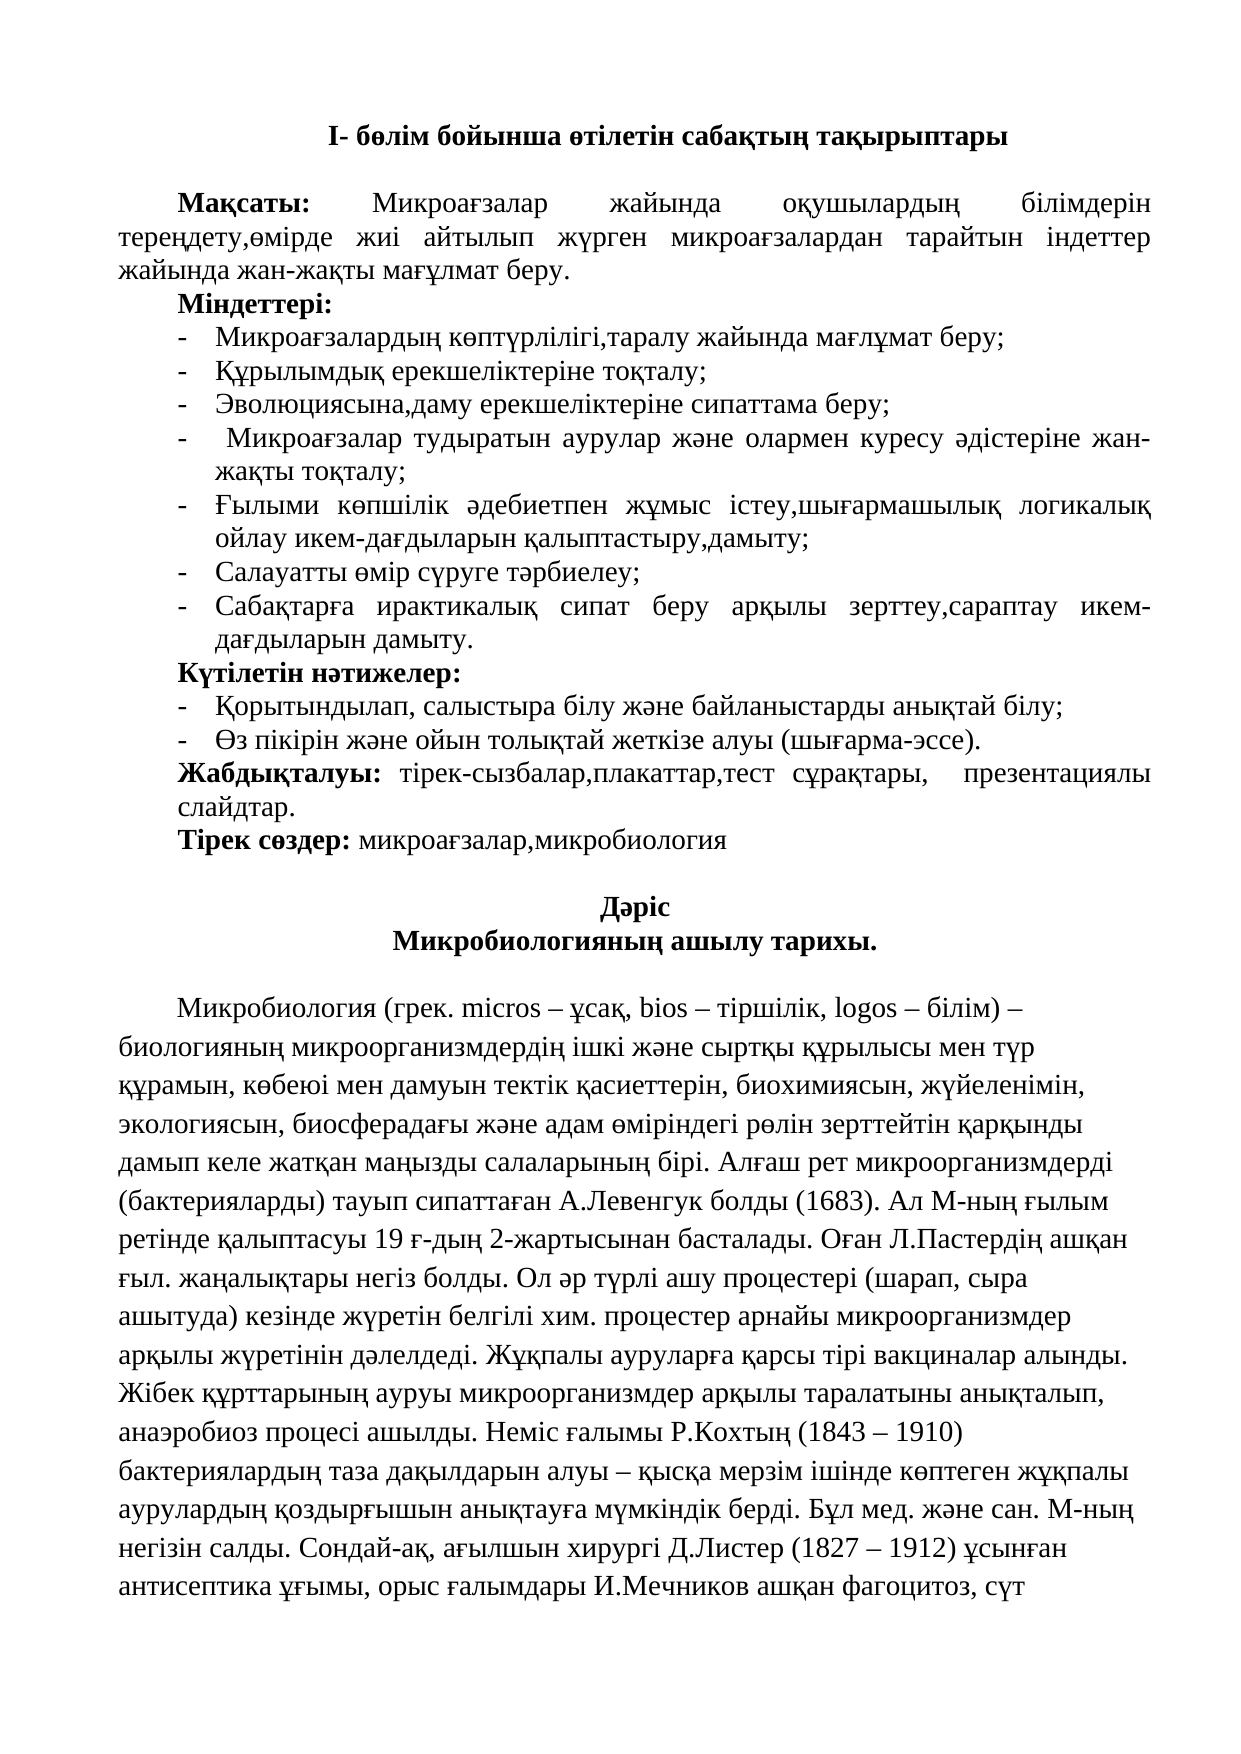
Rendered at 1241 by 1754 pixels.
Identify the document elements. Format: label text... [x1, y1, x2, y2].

text Күтілетін нәтижелер: [118, 655, 1152, 688]
text Микробиологияның ашылу тарихы. [118, 923, 1152, 957]
list Микроағзалар тудыратын аурулар және олармен куресу әдістеріне жан-жақты тоқталу; [177, 420, 1152, 487]
list Микроағзалардың көптүрлілігі,таралу жайында мағлұмат беру; [177, 319, 1152, 353]
text Дәріс [118, 889, 1152, 923]
list Құрылымдық ерекшеліктеріне тоқталу; [177, 353, 1152, 386]
text Міндеттері: [118, 286, 1152, 319]
text I- бөлім бойынша өтілетін сабақтың тақырыптары [177, 118, 1152, 152]
list Ғылыми көпшілік әдебиетпен жұмыс істеу,шығармашылық логикалық ойлау икем-дағдыларын қалыптастыру,дамыту; [177, 487, 1152, 554]
list Сабақтарға ирактикалық сипат беру арқылы зерттеу,сараптау икем-дағдыларын дамыту. [177, 588, 1152, 655]
text Мақсаты: Микроағзалар жайында оқушылардың білімдерін тереңдету,өмірде жиі айтылып жүрген микроағзалардан тарайтын індеттер жайында жан-жақты мағұлмат беру. [118, 185, 1152, 286]
list Эволюциясына,даму ерекшеліктеріне сипаттама беру; [177, 386, 1152, 420]
text Тірек сөздер: микроағзалар,микробиология [177, 822, 1152, 856]
text Жабдықталуы: тірек-сызбалар,плакаттар,тест сұрақтары, презентациялы слайдтар. [177, 755, 1152, 822]
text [118, 990, 1152, 1602]
list Салауатты өмір сүруге тәрбиелеу; [177, 554, 1152, 588]
list Өз пікірін және ойын толықтай жеткізе алуы (шығарма-эссе). [177, 722, 1152, 755]
list Қорытындылап, салыстыра білу және байланыстарды анықтай білу; [177, 688, 1152, 722]
